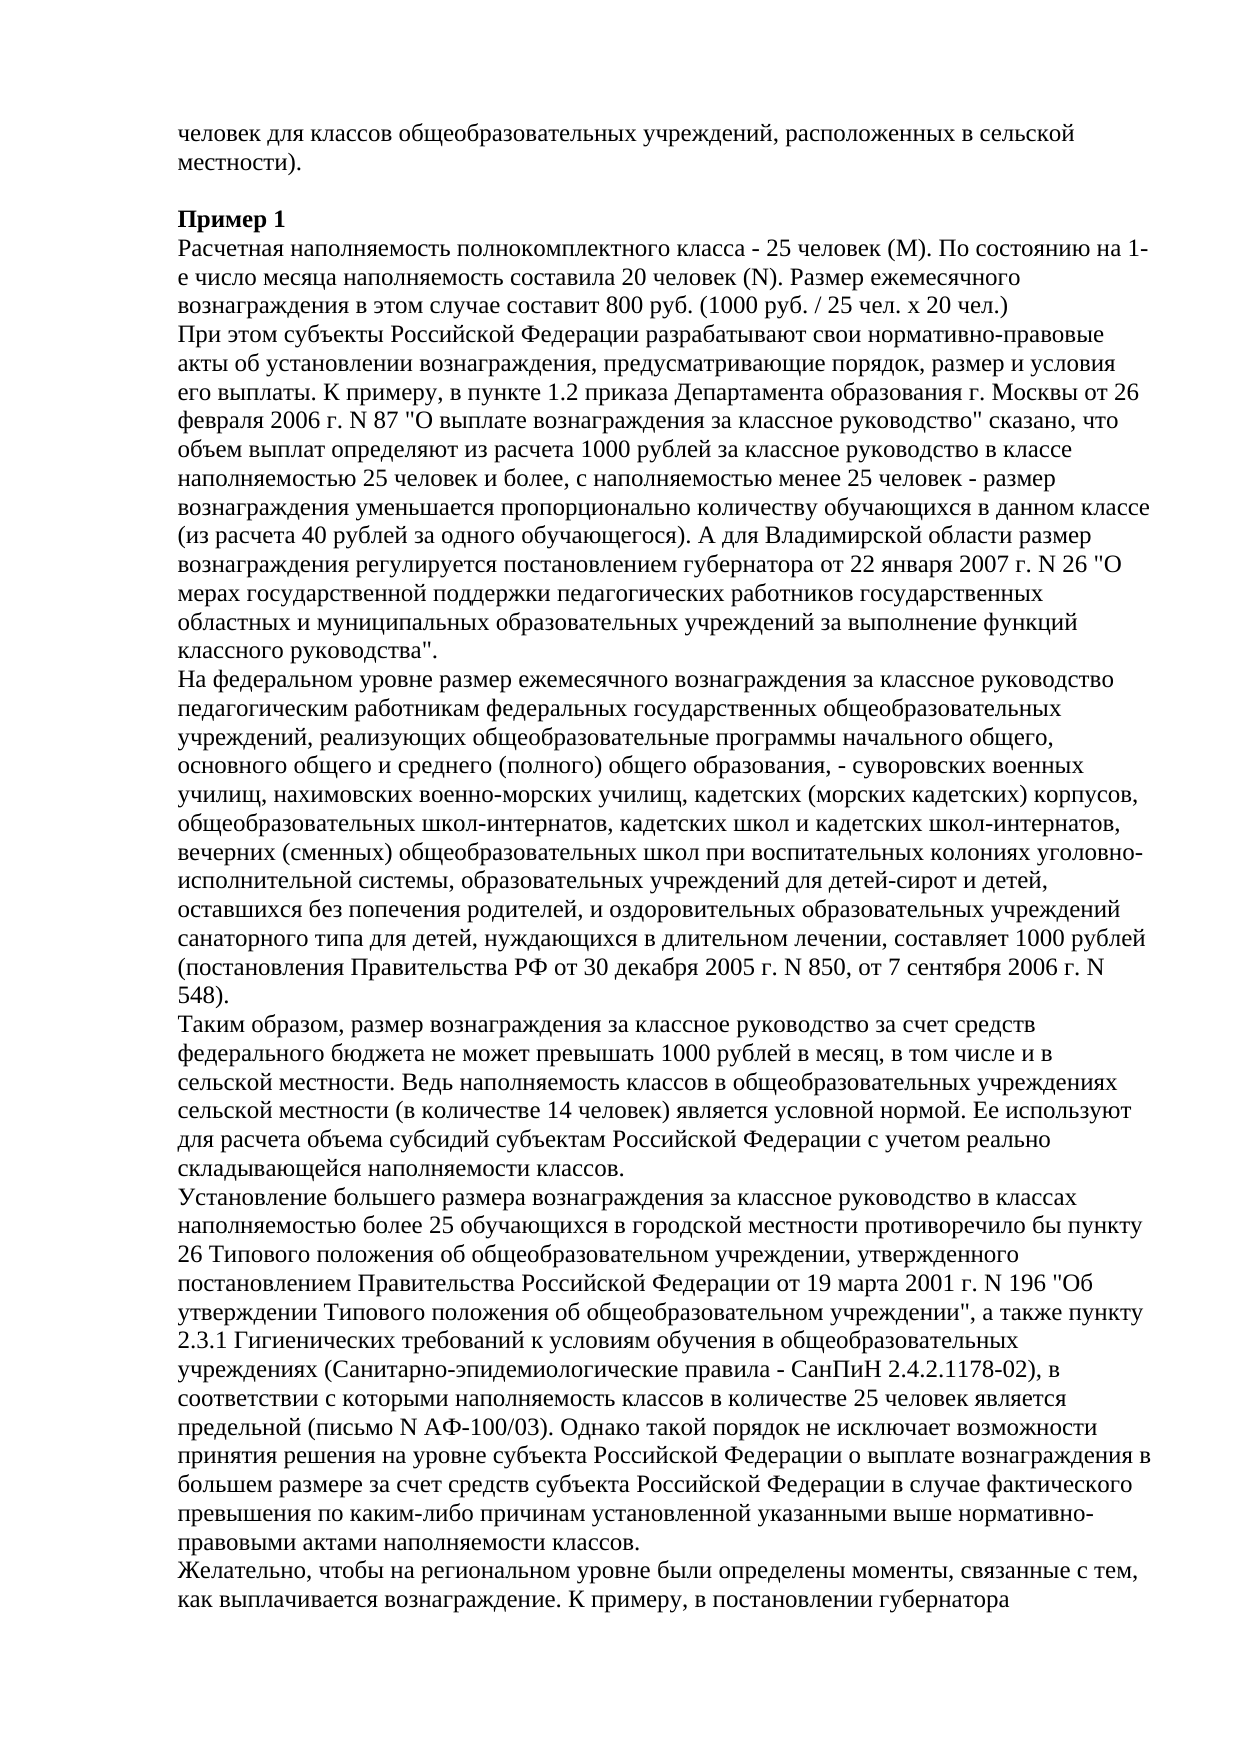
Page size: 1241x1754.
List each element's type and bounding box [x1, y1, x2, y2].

text [177, 118, 1152, 1613]
